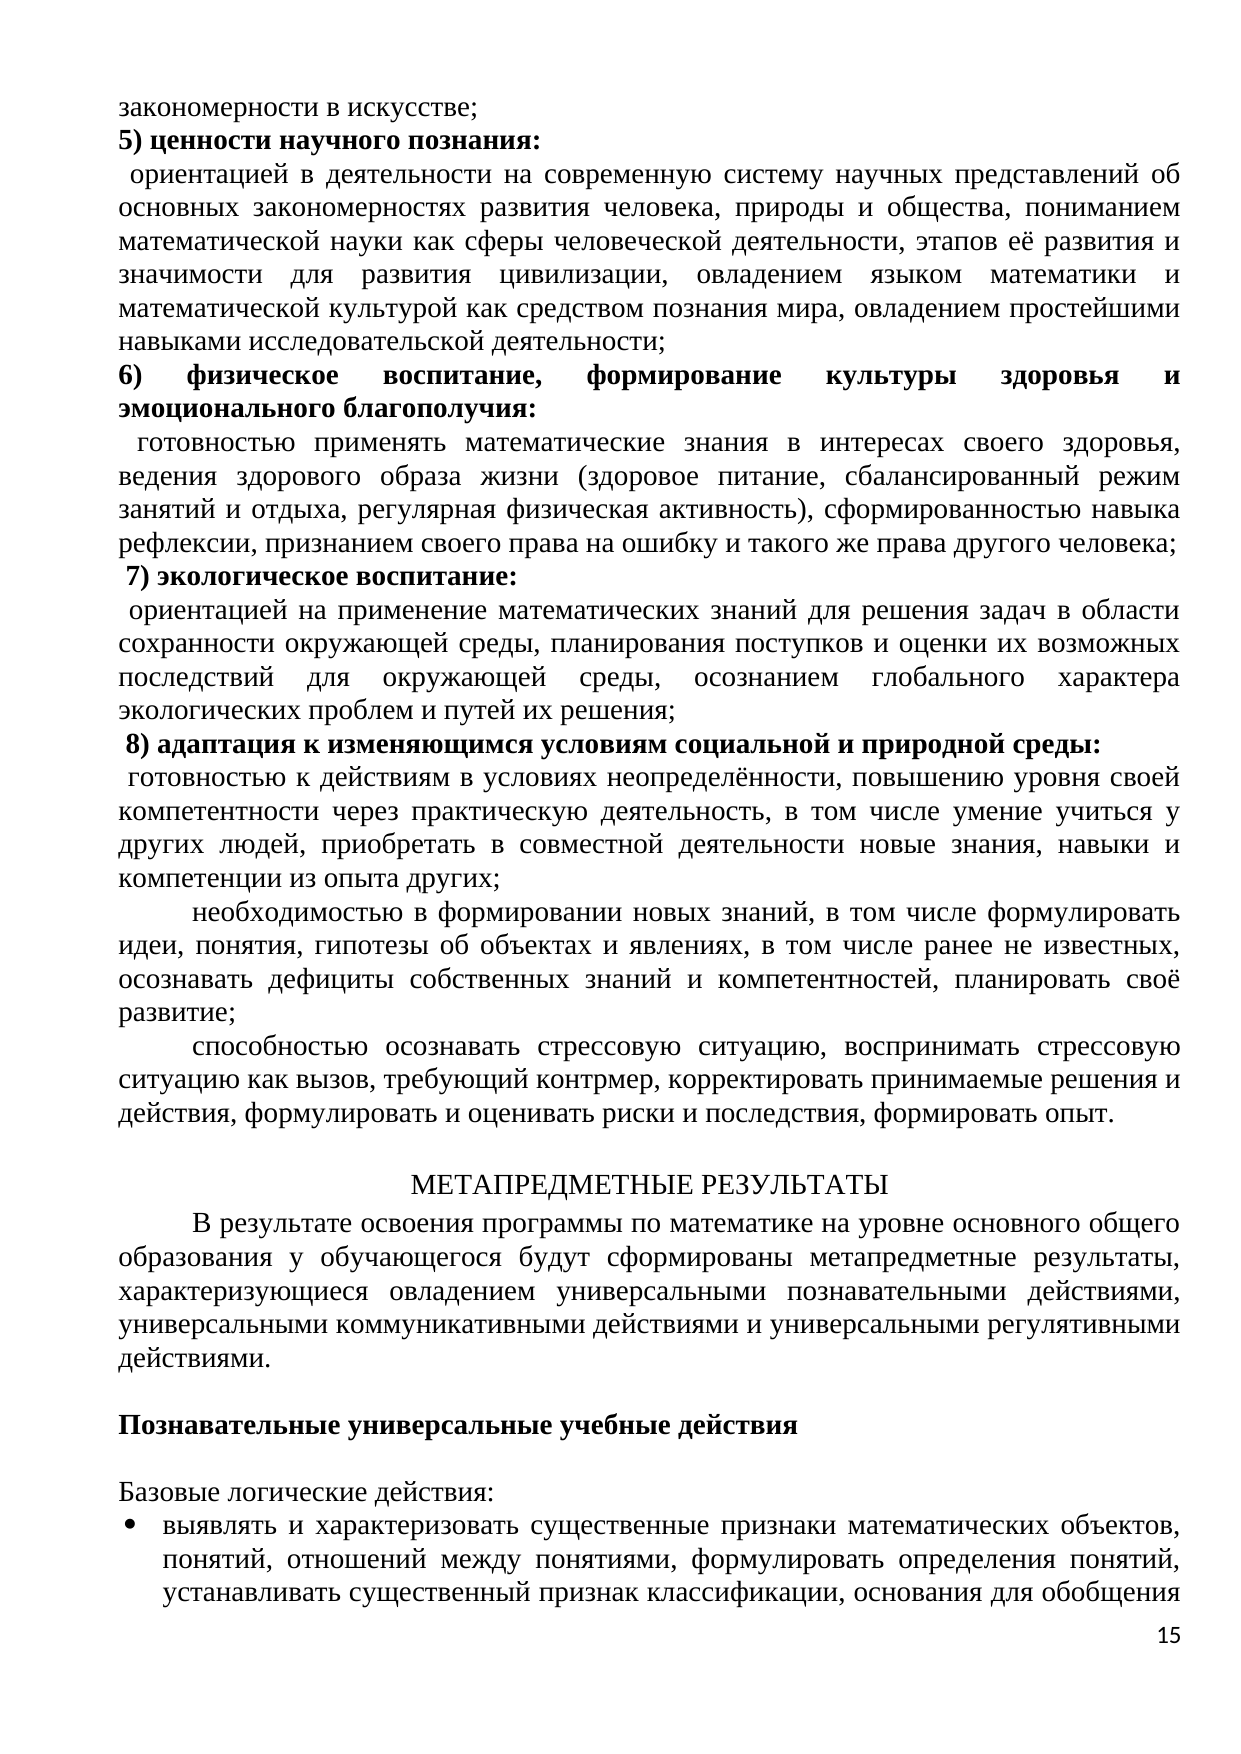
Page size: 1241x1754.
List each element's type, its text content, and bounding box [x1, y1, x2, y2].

text 8) адаптация к изменяющимся условиям социальной и природной среды: [118, 726, 1181, 759]
text ориентацией в деятельности на современную систему научных представлений об основных закономерностях развития человека, природы и общества, пониманием математической науки как сферы человеческой деятельности, этапов её развития и значимости для развития цивилизации, овладением языком математики и математической культурой как средством познания мира, овладением простейшими навыками исследовательской деятельности; [118, 156, 1181, 357]
text МЕТАПРЕДМЕТНЫЕ РЕЗУЛЬТАТЫ [118, 1167, 1181, 1201]
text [118, 89, 1181, 122]
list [125, 1507, 1181, 1608]
text ориентацией на применение математических знаний для решения задач в области сохранности окружающей среды, планирования поступков и оценки их возможных последствий для окружающей среды, осознанием глобального характера экологических проблем и путей их решения; [118, 592, 1181, 726]
text готовностью применять математические знания в интересах своего здоровья, ведения здорового образа жизни (здоровое питание, сбалансированный режим занятий и отдыха, регулярная физическая активность), сформированностью навыка рефлексии, признанием своего права на ошибку и такого же права другого человека; [118, 424, 1181, 558]
text 6) физическое воспитание, формирование культуры здоровья и эмоционального благополучия: [118, 357, 1181, 424]
text готовностью к действиям в условиях неопределённости, повышению уровня своей компетентности через практическую деятельность, в том числе умение учиться у других людей, приобретать в совместной деятельности новые знания, навыки и компетенции из опыта других; [118, 759, 1181, 894]
text необходимостью в формировании новых знаний, в том числе формулировать идеи, понятия, гипотезы об объектах и явлениях, в том числе ранее не известных, осознавать дефициты собственных знаний и компетентностей, планировать своё развитие; [118, 894, 1181, 1028]
text 5) ценности научного познания: [118, 122, 1181, 156]
text 7) экологическое воспитание: [118, 558, 1181, 592]
text Познавательные универсальные учебные действия [118, 1407, 1181, 1440]
text В результате освоения программы по математике на уровне основного общего образования у обучающегося будут сформированы метапредметные результаты, характеризующиеся овладением универсальными познавательными действиями, универсальными коммуникативными действиями и универсальными регулятивными действиями. [118, 1206, 1181, 1373]
text способностью осознавать стрессовую ситуацию, воспринимать стрессовую ситуацию как вызов, требующий контрмер, корректировать принимаемые решения и действия, формулировать и оценивать риски и последствия, формировать опыт. [118, 1028, 1181, 1128]
text Базовые логические действия: [118, 1474, 1181, 1507]
